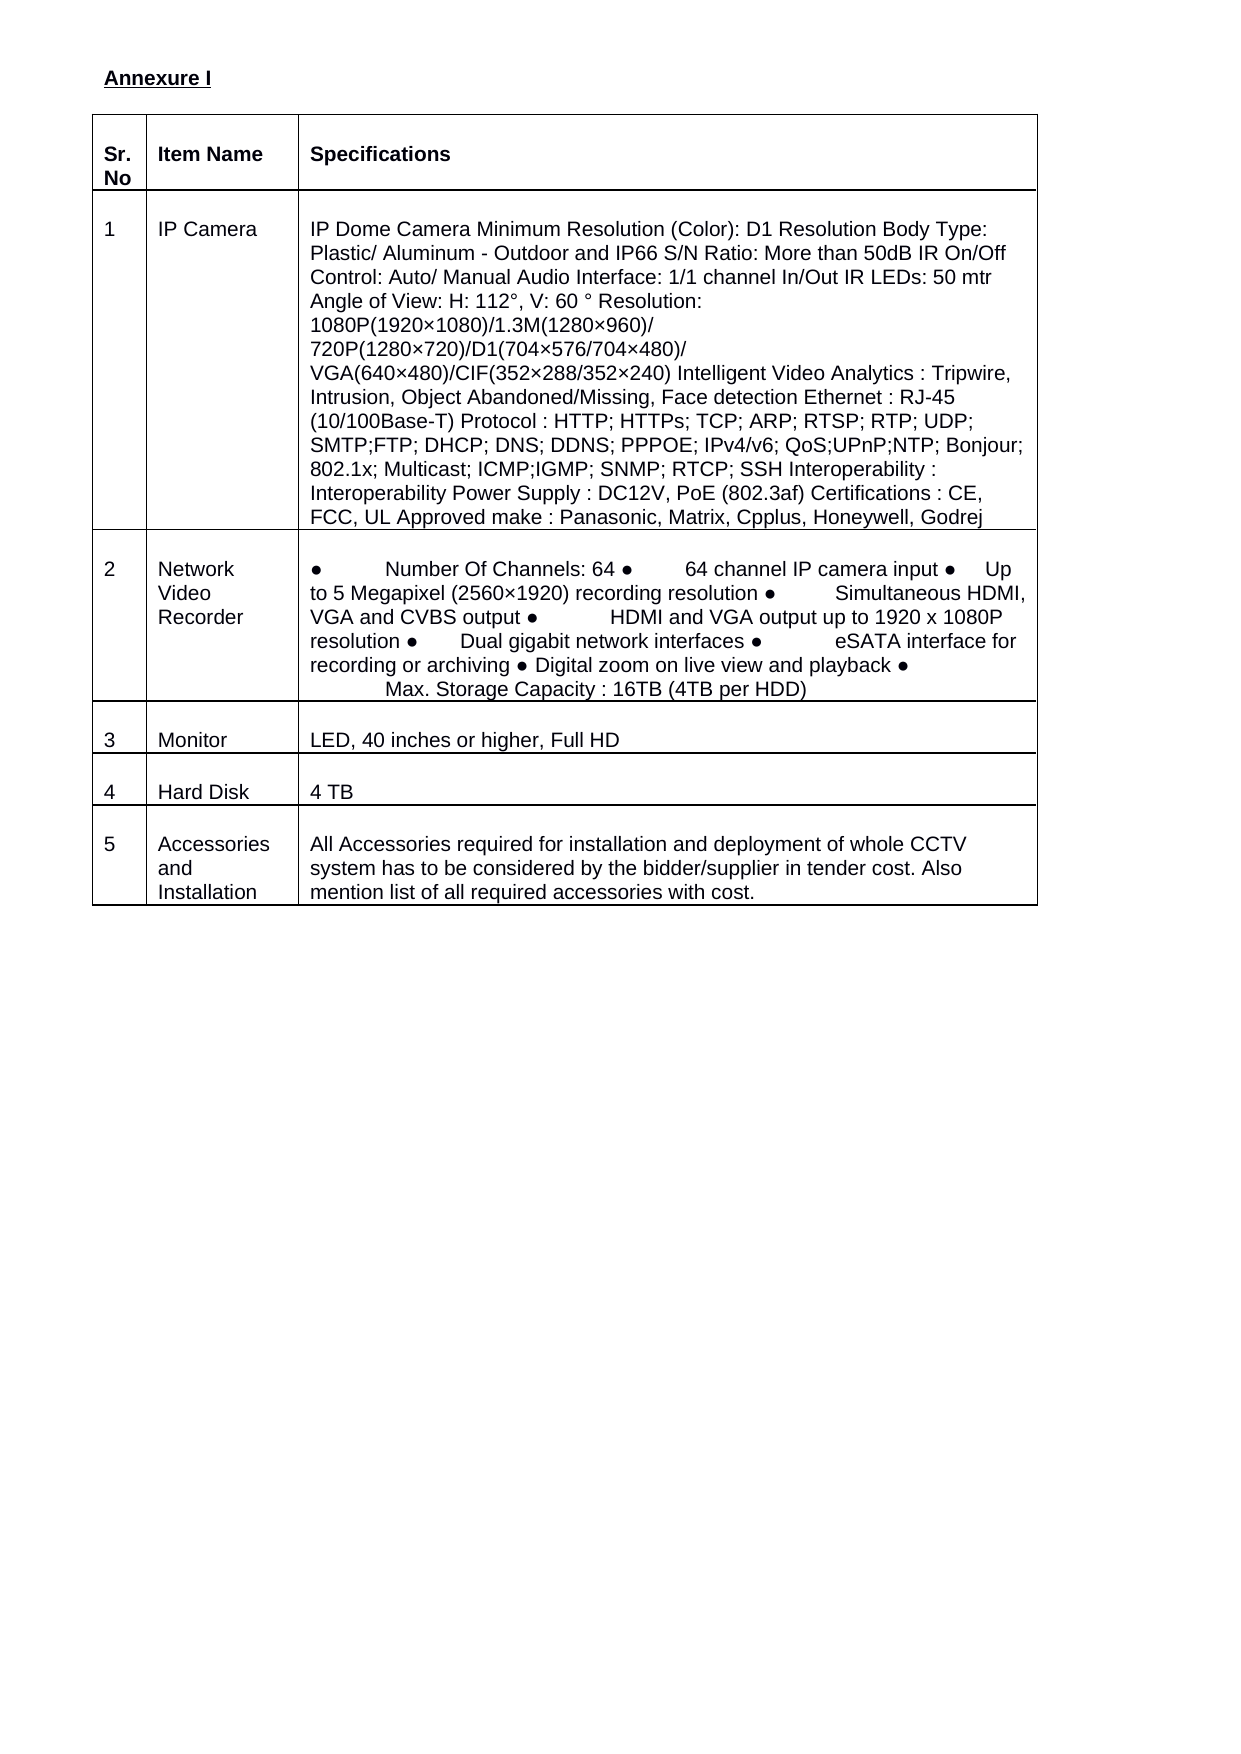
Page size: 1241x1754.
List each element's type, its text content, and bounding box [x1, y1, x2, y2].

table_cell IP Camera [147, 191, 298, 529]
table_cell LED, 40 inches or higher, Full HD [299, 700, 1037, 752]
table_cell IP Dome Camera Minimum Resolution (Color): D1 Resolution Body Type: Plastic/ Aluminum - Outdoor and IP66 S/N Ratio: More than 50dB IR On/Off Control: Auto/ Manual Audio Interface: 1/1 channel In/Out IR LEDs: 50 mtr Angle of View: H: 112°, V: 60 ° Resolution: 1080P(1920×1080)/1.3M(1280×960)/ 720P(1280×720)/D1(704×576/704×480)/ VGA(640×480)/CIF(352×288/352×240) Intelligent Video Analytics : Tripwire, Intrusion, Object Abandoned/Missing, Face detection Ethernet : RJ-45 (10/100Base-T) Protocol : HTTP; HTTPs; TCP; ARP; RTSP; RTP; UDP; SMTP;FTP; DHCP; DNS; DDNS; PPPOE; IPv4/v6; QoS;UPnP;NTP; Bonjour; 802.1x; Multicast; ICMP;IGMP; SNMP; RTCP; SSH Interoperability : Interoperability Power Supply : DC12V, PoE (802.3af) Certifications : CE, FCC, UL Approved make : Panasonic, Matrix, Cpplus, Honeywell, Godrej [299, 189, 1037, 529]
table_cell 1 [93, 191, 146, 529]
table_cell Accessories and Installation [147, 806, 298, 904]
table_cell ● Number Of Channels: 64 ● 64 channel IP camera input ● Up to 5 Megapixel (2560×1920) recording resolution ● Simultaneous HDMI, VGA and CVBS output ● HDMI and VGA output up to 1920 x 1080P resolution ● Dual gigabit network interfaces ● eSATA interface for recording or archiving ● Digital zoom on live view and playback ● Max. Storage Capacity : 16TB (4TB per HDD) [299, 529, 1037, 700]
table_header Specifications [299, 115, 1037, 189]
table_cell 4 [93, 754, 146, 804]
table_cell Monitor [147, 702, 298, 752]
table_cell All Accessories required for installation and deployment of whole CCTV system has to be considered by the bidder/supplier in tender cost. Also mention list of all required accessories with cost. [299, 804, 1037, 904]
table_cell 3 [93, 702, 146, 752]
table_cell Hard Disk [147, 754, 298, 804]
text Annexure I [103, 66, 1090, 89]
table_header Item Name [147, 115, 298, 189]
table_cell Network Video Recorder [147, 530, 298, 700]
table_cell 5 [93, 806, 146, 904]
table_cell 4 TB [299, 752, 1037, 804]
table_header Sr. No [93, 115, 146, 189]
table_cell 2 [93, 530, 146, 700]
